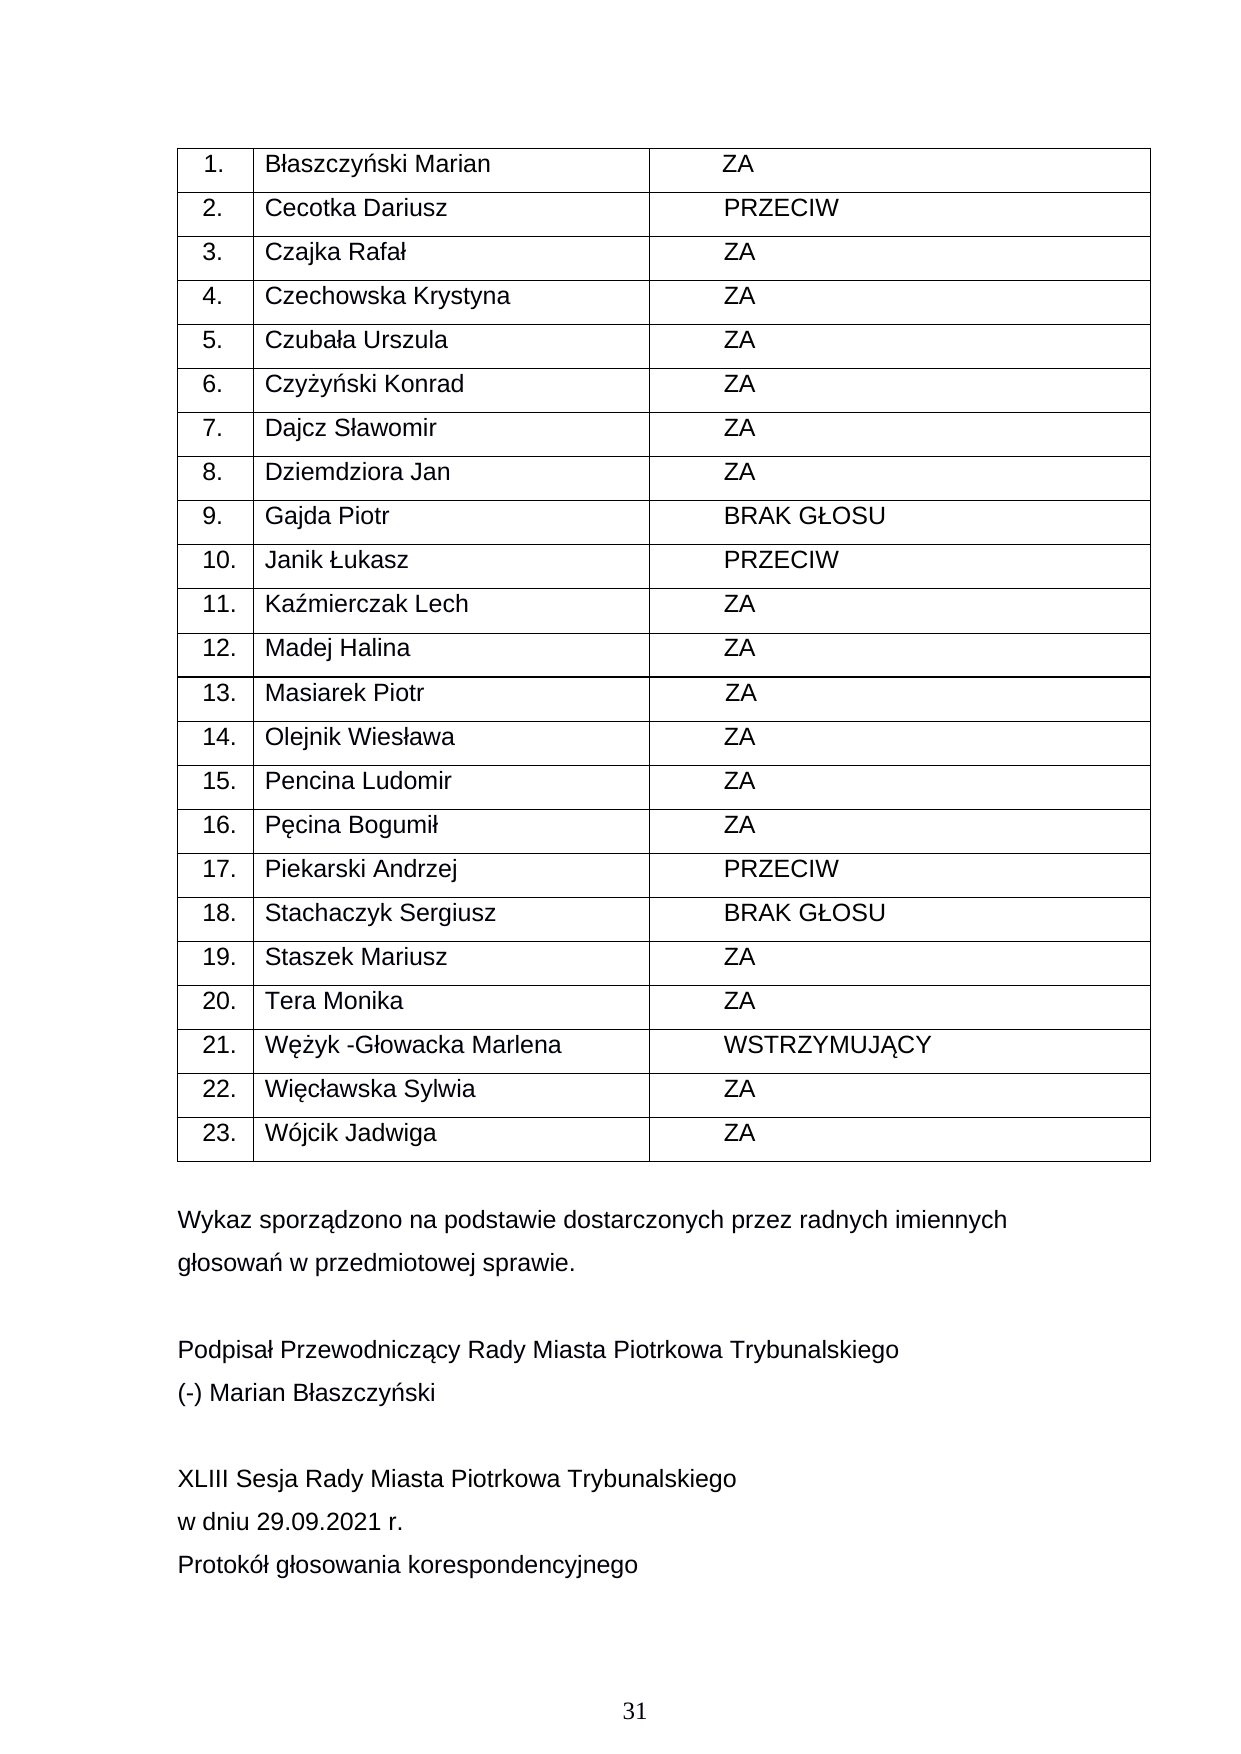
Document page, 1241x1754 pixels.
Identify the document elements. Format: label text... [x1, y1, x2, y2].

table_cell Gajda Piotr [254, 501, 649, 544]
table_cell Czubała Urszula [254, 325, 649, 368]
table_cell Pęcina Bogumił [254, 810, 649, 853]
table_cell Kaźmierczak Lech [254, 589, 649, 632]
table_cell ZA [650, 634, 1150, 676]
table_cell Madej Halina [254, 634, 649, 676]
table_cell ZA [650, 413, 1150, 456]
table_cell [178, 942, 253, 985]
table_cell [178, 281, 253, 324]
table_cell ZA [650, 1074, 1150, 1117]
table_cell [178, 722, 253, 764]
table_cell [178, 1030, 253, 1073]
text Wykaz sporządzono na podstawie dostarczonych przez radnych imiennych głosowań w przedmiotowej sprawie. [177, 1205, 1092, 1277]
table_cell Czajka Rafał [254, 237, 649, 280]
table_cell Piekarski Andrzej [254, 854, 649, 897]
table_cell [178, 457, 253, 500]
table_cell ZA [650, 1118, 1150, 1161]
table_cell PRZECIW [650, 854, 1150, 897]
table_cell ZA [650, 722, 1150, 764]
table_cell Janik Łukasz [254, 545, 649, 588]
table_cell Dajcz Sławomir [254, 413, 649, 456]
text XLIII Sesja Rady Miasta Piotrkowa Trybunalskiego [177, 1464, 1092, 1493]
table_cell ZA [650, 766, 1150, 809]
table_cell ZA [650, 237, 1150, 280]
table_cell [178, 369, 253, 412]
table_cell BRAK GŁOSU [650, 898, 1150, 941]
table_cell [178, 854, 253, 897]
table_cell ZA [650, 678, 1150, 721]
table_cell Tera Monika [254, 986, 649, 1029]
table_cell [178, 237, 253, 280]
table_cell Cecotka Dariusz [254, 193, 649, 236]
table_cell ZA [650, 369, 1150, 412]
table_cell Czechowska Krystyna [254, 281, 649, 324]
text w dniu 29.09.2021 r. [177, 1507, 1092, 1536]
table_cell [178, 1074, 253, 1117]
table_cell Staszek Mariusz [254, 942, 649, 985]
table_cell ZA [650, 589, 1150, 632]
table_cell ZA [650, 325, 1150, 368]
table_cell [178, 501, 253, 544]
table_cell [178, 1118, 253, 1161]
table_cell Czyżyński Konrad [254, 369, 649, 412]
table_cell ZA [650, 942, 1150, 985]
table_cell [178, 413, 253, 456]
table_cell BRAK GŁOSU [650, 501, 1150, 544]
table_header ZA [650, 149, 1150, 192]
table_cell Wójcik Jadwiga [254, 1118, 649, 1161]
table_cell Więcławska Sylwia [254, 1074, 649, 1117]
table_cell [178, 545, 253, 588]
table_cell Dziemdziora Jan [254, 457, 649, 500]
table_cell [178, 986, 253, 1029]
table_cell [178, 193, 253, 236]
table_cell Pencina Ludomir [254, 766, 649, 809]
table_cell [178, 634, 253, 676]
table_cell ZA [650, 457, 1150, 500]
table_cell PRZECIW [650, 193, 1150, 236]
table_cell [178, 898, 253, 941]
table_cell PRZECIW [650, 545, 1150, 588]
table_header [178, 149, 253, 192]
table_cell [178, 325, 253, 368]
table_cell [178, 766, 253, 809]
table_cell Wężyk -Głowacka Marlena [254, 1030, 649, 1073]
text Protokół głosowania korespondencyjnego [177, 1550, 1092, 1579]
table_cell WSTRZYMUJĄCY [650, 1030, 1150, 1073]
text Podpisał Przewodniczący Rady Miasta Piotrkowa Trybunalskiego [177, 1335, 1092, 1363]
table_cell ZA [650, 810, 1150, 853]
table_cell [178, 678, 253, 721]
table_header Błaszczyński Marian [254, 149, 649, 192]
table_cell [178, 810, 253, 853]
text (-) Marian Błaszczyński [177, 1378, 1092, 1407]
table_cell Olejnik Wiesława [254, 722, 649, 764]
table_cell Masiarek Piotr [254, 678, 649, 721]
table_cell ZA [650, 281, 1150, 324]
table_cell ZA [650, 986, 1150, 1029]
table_cell [178, 589, 253, 632]
table_cell Stachaczyk Sergiusz [254, 898, 649, 941]
